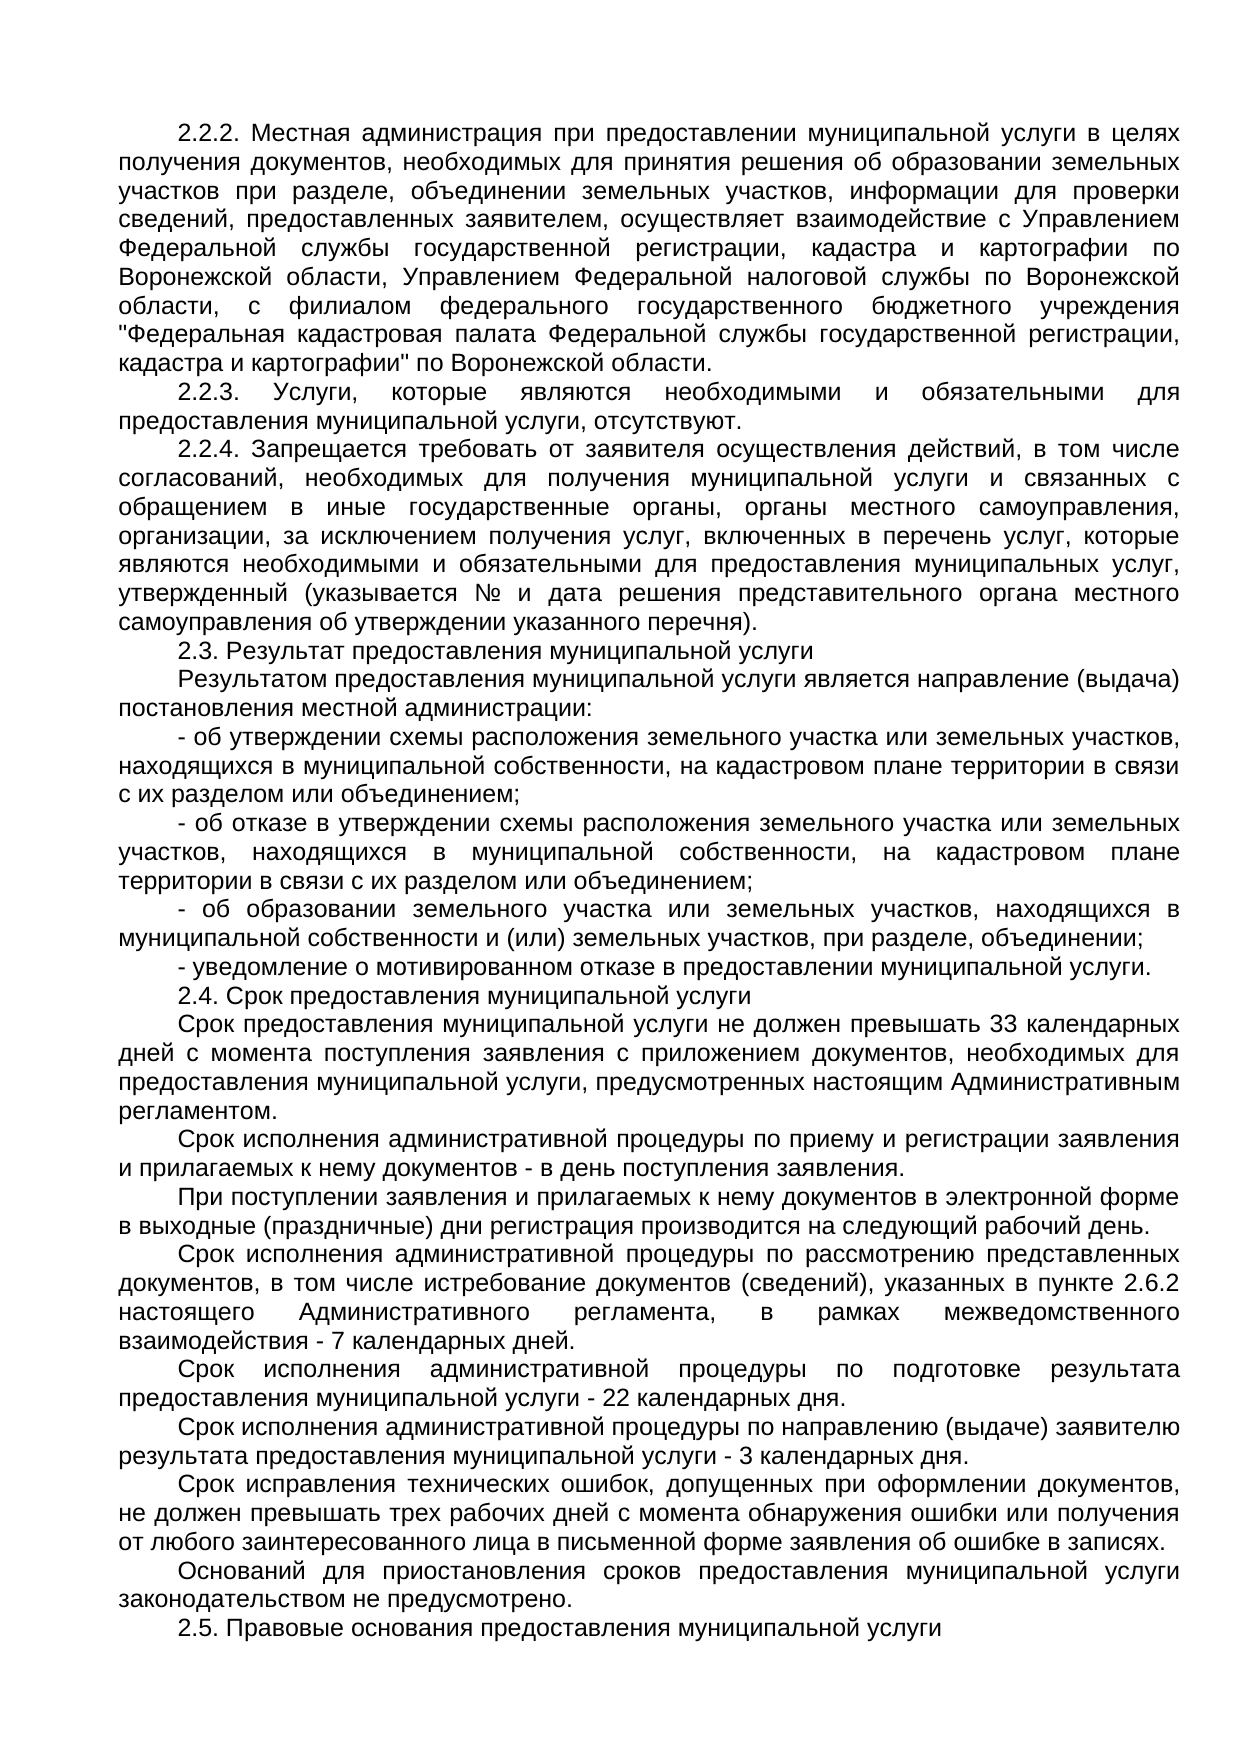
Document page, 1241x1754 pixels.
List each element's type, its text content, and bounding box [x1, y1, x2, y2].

text 2.3. Результат предоставления муниципальной услуги [118, 636, 1181, 664]
text При поступлении заявления и прилагаемых к нему документов в электронной форме в выходные (праздничные) дни регистрация производится на следующий рабочий день. [118, 1182, 1181, 1239]
text 2.5. Правовые основания предоставления муниципальной услуги [118, 1613, 1181, 1642]
text 2.2.4. Запрещается требовать от заявителя осуществления действий, в том числе согласований, необходимых для получения муниципальной услуги и связанных с обращением в иные государственные органы, органы местного самоуправления, организации, за исключением получения услуг, включенных в перечень услуг, которые являются необходимыми и обязательными для предоставления муниципальных услуг, утвержденный (указывается № и дата решения представительного органа местного самоуправления об утверждении указанного перечня). [118, 434, 1181, 636]
text Срок исполнения административной процедуры по подготовке результата предоставления муниципальной услуги - 22 календарных дня. [118, 1354, 1181, 1412]
text Срок исправления технических ошибок, допущенных при оформлении документов, не должен превышать трех рабочих дней с момента обнаружения ошибки или получения от любого заинтересованного лица в письменной форме заявления об ошибке в записях. [118, 1469, 1181, 1556]
text Срок предоставления муниципальной услуги не должен превышать 33 календарных дней с момента поступления заявления с приложением документов, необходимых для предоставления муниципальной услуги, предусмотренных настоящим Административным регламентом. [118, 1009, 1181, 1124]
text - уведомление о мотивированном отказе в предоставлении муниципальной услуги. [118, 952, 1181, 981]
text - об отказе в утверждении схемы расположения земельного участка или земельных участков, находящихся в муниципальной собственности, на кадастровом плане территории в связи с их разделом или объединением; [118, 808, 1181, 894]
text 2.2.3. Услуги, которые являются необходимыми и обязательными для предоставления муниципальной услуги, отсутствуют. [118, 377, 1181, 434]
text - об утверждении схемы расположения земельного участка или земельных участков, находящихся в муниципальной собственности, на кадастровом плане территории в связи с их разделом или объединением; [118, 722, 1181, 808]
text Срок исполнения административной процедуры по рассмотрению представленных документов, в том числе истребование документов (сведений), указанных в пункте 2.6.2 настоящего Административного регламента, в рамках межведомственного взаимодействия - 7 календарных дней. [118, 1239, 1181, 1354]
text - об образовании земельного участка или земельных участков, находящихся в муниципальной собственности и (или) земельных участков, при разделе, объединении; [118, 894, 1181, 952]
text Срок исполнения административной процедуры по направлению (выдаче) заявителю результата предоставления муниципальной услуги - 3 календарных дня. [118, 1412, 1181, 1469]
text 2.4. Срок предоставления муниципальной услуги [118, 981, 1181, 1009]
text Результатом предоставления муниципальной услуги является направление (выдача) постановления местной администрации: [118, 664, 1181, 722]
text Оснований для приостановления сроков предоставления муниципальной услуги законодательством не предусмотрено. [118, 1556, 1181, 1613]
text Срок исполнения административной процедуры по приему и регистрации заявления и прилагаемых к нему документов - в день поступления заявления. [118, 1124, 1181, 1182]
text 2.2.2. Местная администрация при предоставлении муниципальной услуги в целях получения документов, необходимых для принятия решения об образовании земельных участков при разделе, объединении земельных участков, информации для проверки сведений, предоставленных заявителем, осуществляет взаимодействие с Управлением Федеральной службы государственной регистрации, кадастра и картографии по Воронежской области, Управлением Федеральной налоговой службы по Воронежской области, с филиалом федерального государственного бюджетного учреждения "Федеральная кадастровая палата Федеральной службы государственной регистрации, кадастра и картографии" по Воронежской области. [118, 118, 1181, 377]
